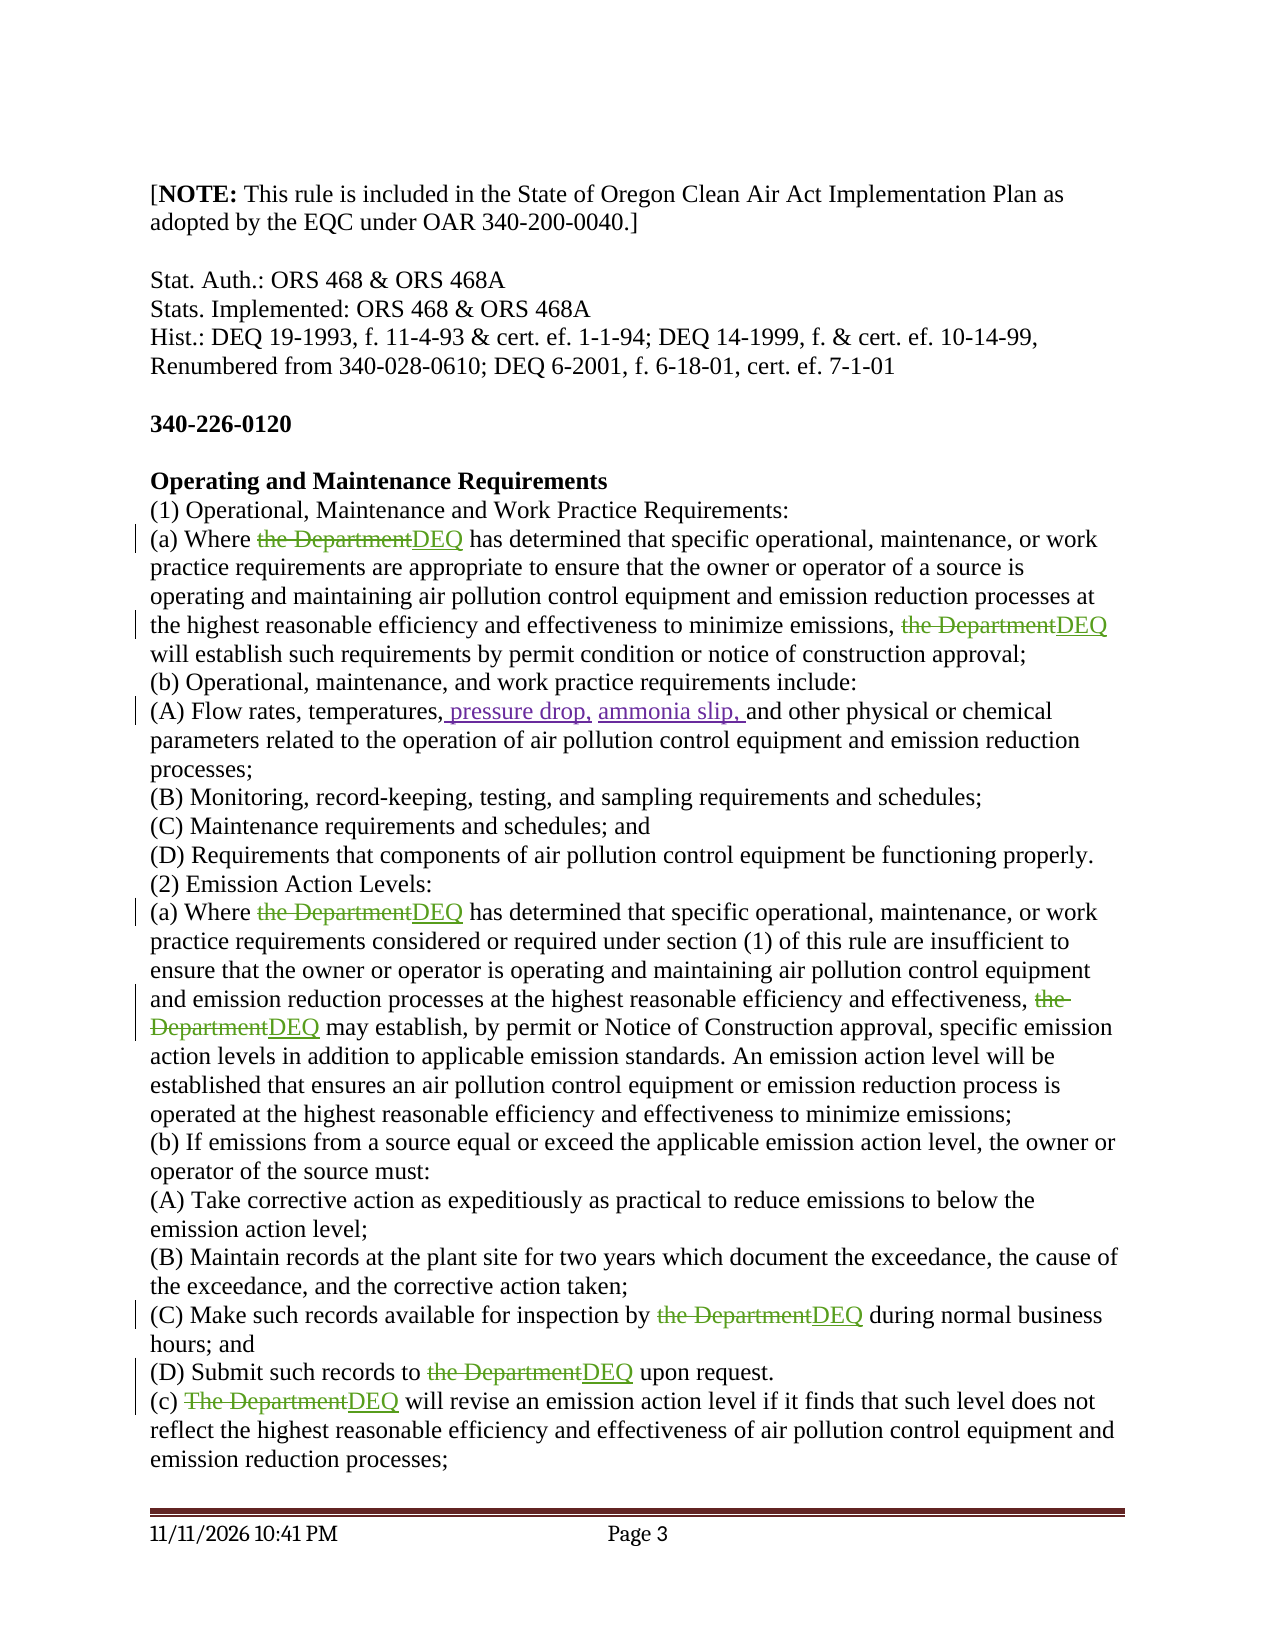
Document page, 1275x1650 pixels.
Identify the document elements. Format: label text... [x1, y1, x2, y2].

text (B) Monitoring, record-keeping, testing, and sampling requirements and schedules; [150, 782, 1125, 811]
text (a) Where has determined that specific operational, maintenance, or work practice requirements are appropriate to ensure that the owner or operator of a source is operating and maintaining air pollution control equipment and emission reduction processes at the highest reasonable efficiency and effectiveness to minimize emissions, will establish such requirements by permit condition or notice of construction approval; [150, 524, 1125, 667]
text (a) Where has determined that specific operational, maintenance, or work practice requirements considered or required under section (1) of this rule are insufficient to ensure that the owner or operator is operating and maintaining air pollution control equipment and emission reduction processes at the highest reasonable efficiency and effectiveness, may establish, by permit or Notice of Construction approval, specific emission action levels in addition to applicable emission standards. An emission action level will be established that ensures an air pollution control equipment or emission reduction process is operated at the highest reasonable efficiency and effectiveness to minimize emissions; [150, 897, 1125, 1127]
text 340-226-0120 [150, 409, 1125, 437]
text (c) will revise an emission action level if it finds that such level does not reflect the highest reasonable efficiency and effectiveness of air pollution control equipment and emission reduction processes; [150, 1386, 1125, 1472]
text (D) Submit such records to upon request. [150, 1357, 1125, 1386]
text (C) Maintenance requirements and schedules; and [150, 811, 1125, 840]
text (1) Operational, Maintenance and Work Practice Requirements: [150, 495, 1125, 524]
text Stat. Auth.: ORS 468 & ORS 468A Stats. Implemented: ORS 468 & ORS 468A Hist.: DEQ 19-1993, f. 11-4-93 & cert. ef. 1-1-94; DEQ 14-1999, f. & cert. ef. 10-14-99, Renumbered from 340-028-0610; DEQ 6-2001, f. 6-18-01, cert. ef. 7-1-01 [150, 265, 1125, 380]
text (A) Take corrective action as expeditiously as practical to reduce emissions to below the emission action level; [150, 1185, 1125, 1242]
text Operating and Maintenance Requirements [150, 466, 1125, 495]
text (b) Operational, maintenance, and work practice requirements include: [150, 667, 1125, 696]
text (b) If emissions from a source equal or exceed the applicable emission action level, the owner or operator of the source must: [150, 1127, 1125, 1185]
text (B) Maintain records at the plant site for two years which document the exceedance, the cause of the exceedance, and the corrective action taken; [150, 1242, 1125, 1300]
text (C) Make such records available for inspection by during normal business hours; and [150, 1300, 1125, 1357]
text (A) Flow rates, temperatures, and other physical or chemical parameters related to the operation of air pollution control equipment and emission reduction processes; [150, 696, 1125, 782]
text (D) Requirements that components of air pollution control equipment be functioning properly. [150, 840, 1125, 869]
text (2) Emission Action Levels: [150, 869, 1125, 897]
text [NOTE: This rule is included in the State of Oregon Clean Air Act Implementation Plan as adopted by the EQC under OAR 340-200-0040.] [150, 179, 1125, 236]
